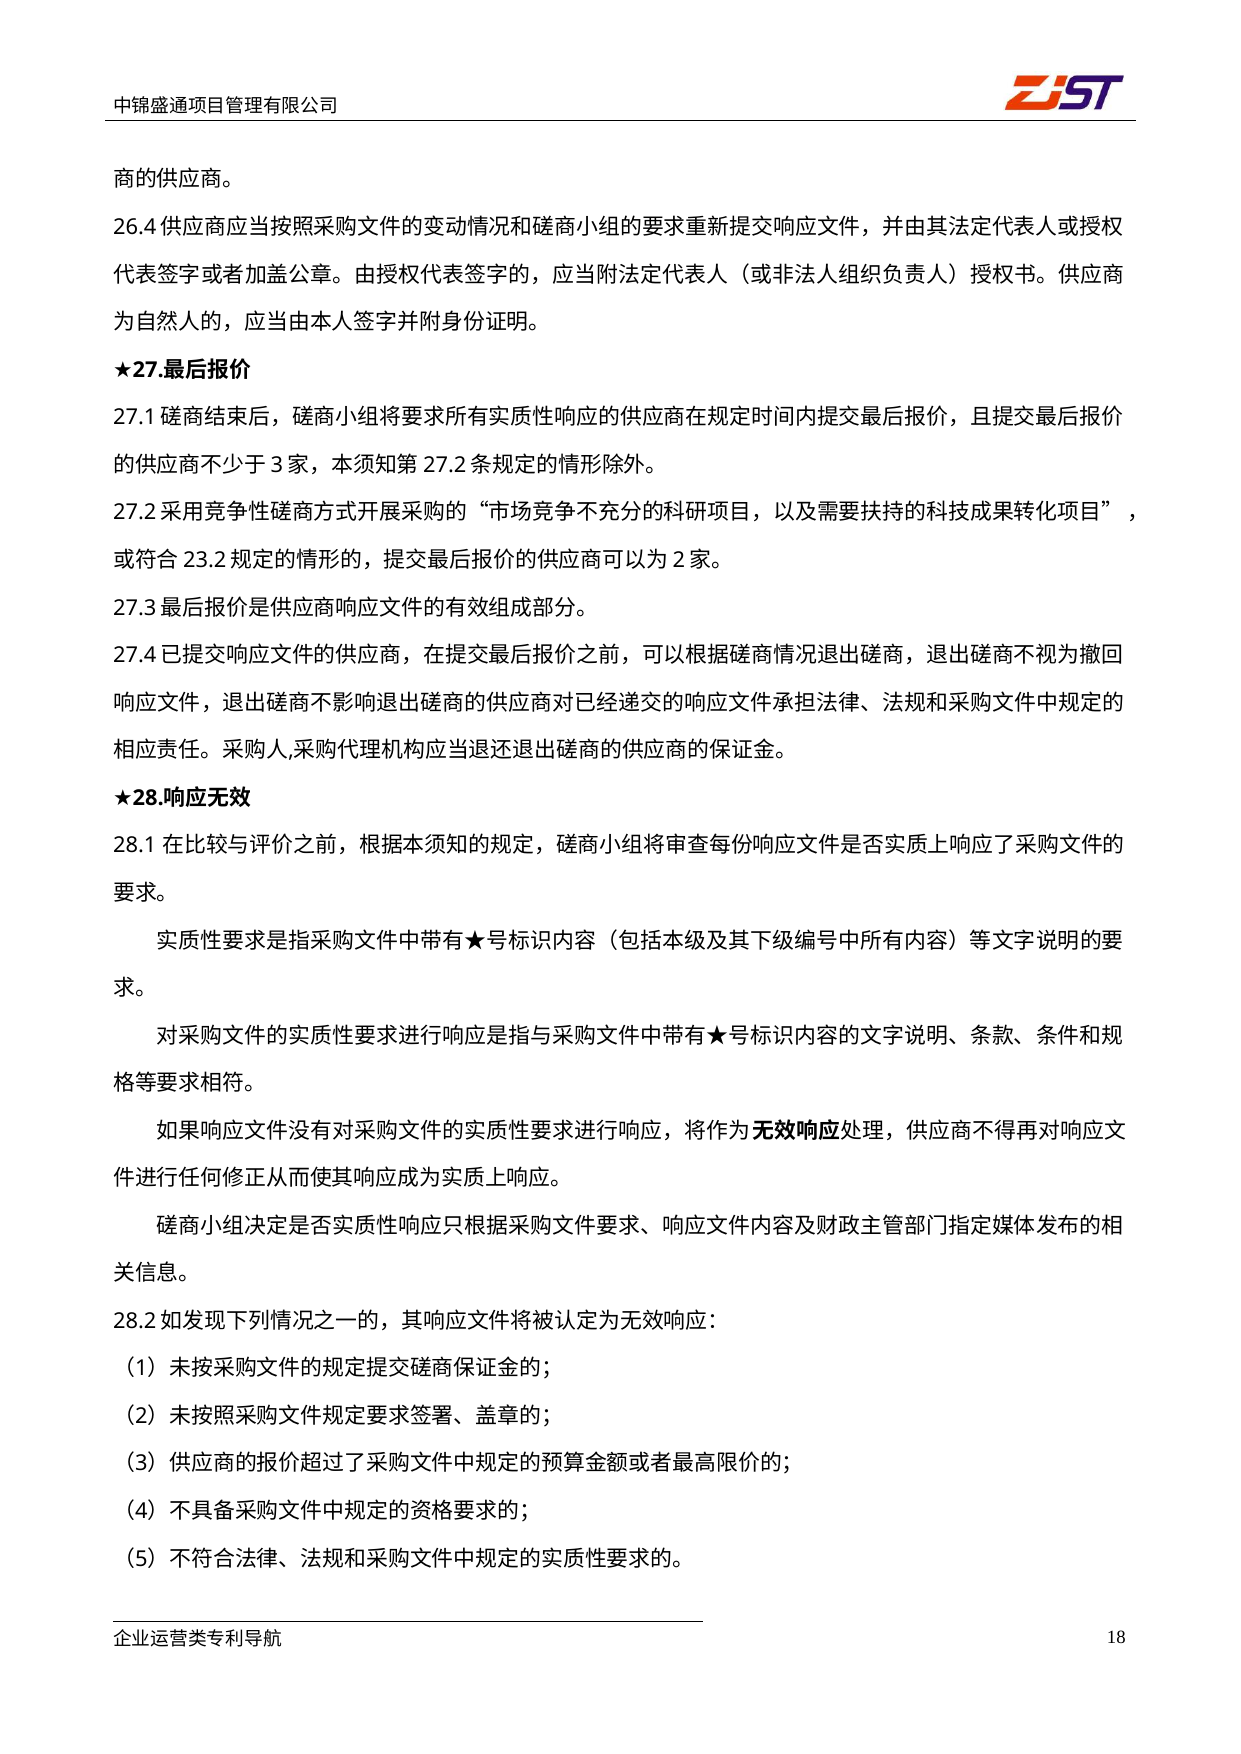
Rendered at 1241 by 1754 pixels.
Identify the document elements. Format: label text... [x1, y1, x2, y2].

text （5）不符合法律、法规和采购文件中规定的实质性要求的。 [113, 1541, 1127, 1572]
text （1）未按采购文件的规定提交磋商保证金的； [113, 1350, 1127, 1382]
text （3）供应商的报价超过了采购文件中规定的预算金额或者最高限价的； [113, 1445, 1127, 1477]
text （4）不具备采购文件中规定的资格要求的； [113, 1493, 1127, 1525]
text 27.3最后报价是供应商响应文件的有效组成部分。 [113, 589, 1127, 621]
text （2）未按照采购文件规定要求签署、盖章的； [113, 1398, 1127, 1429]
text 28.1 在比较与评价之前，根据本须知的规定，磋商小组将审查每份响应文件是否实质上响应了采购文件的要求。 [113, 827, 1127, 907]
text 如果响应文件没有对采购文件的实质性要求进行响应，将作为无效响应处理，供应商不得再对响应文件进行任何修正从而使其响应成为实质上响应。 [113, 1113, 1127, 1192]
text 28.2如发现下列情况之一的，其响应文件将被认定为无效响应： [113, 1303, 1127, 1334]
text 磋商小组决定是否实质性响应只根据采购文件要求、响应文件内容及财政主管部门指定媒体发布的相关信息。 [113, 1208, 1127, 1287]
text ★28.响应无效 [113, 780, 1127, 812]
text ★27.最后报价 [113, 352, 1127, 383]
text 27.2采用竞争性磋商方式开展采购的“市场竞争不充分的科研项目，以及需要扶持的科技成果转化项目”，或符合23.2规定的情形的，提交最后报价的供应商可以为2家。 [113, 494, 1127, 574]
text 26.4供应商应当按照采购文件的变动情况和磋商小组的要求重新提交响应文件，并由其法定代表人或授权代表签字或者加盖公章。由授权代表签字的，应当附法定代表人（或非法人组织负责人）授权书。供应商为自然人的，应当由本人签字并附身份证明。 [113, 209, 1127, 336]
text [113, 161, 1127, 193]
text 27.1磋商结束后，磋商小组将要求所有实质性响应的供应商在规定时间内提交最后报价，且提交最后报价的供应商不少于3家，本须知第27.2条规定的情形除外。 [113, 399, 1127, 478]
text 27.4已提交响应文件的供应商，在提交最后报价之前，可以根据磋商情况退出磋商，退出磋商不视为撤回响应文件，退出磋商不影响退出磋商的供应商对已经递交的响应文件承担法律、法规和采购文件中规定的相应责任。采购人,采购代理机构应当退还退出磋商的供应商的保证金。 [113, 637, 1127, 764]
picture [1001, 71, 1124, 110]
text 实质性要求是指采购文件中带有★号标识内容（包括本级及其下级编号中所有内容）等文字说明的要求。 [113, 923, 1127, 1002]
text 对采购文件的实质性要求进行响应是指与采购文件中带有★号标识内容的文字说明、条款、条件和规格等要求相符。 [113, 1018, 1127, 1097]
